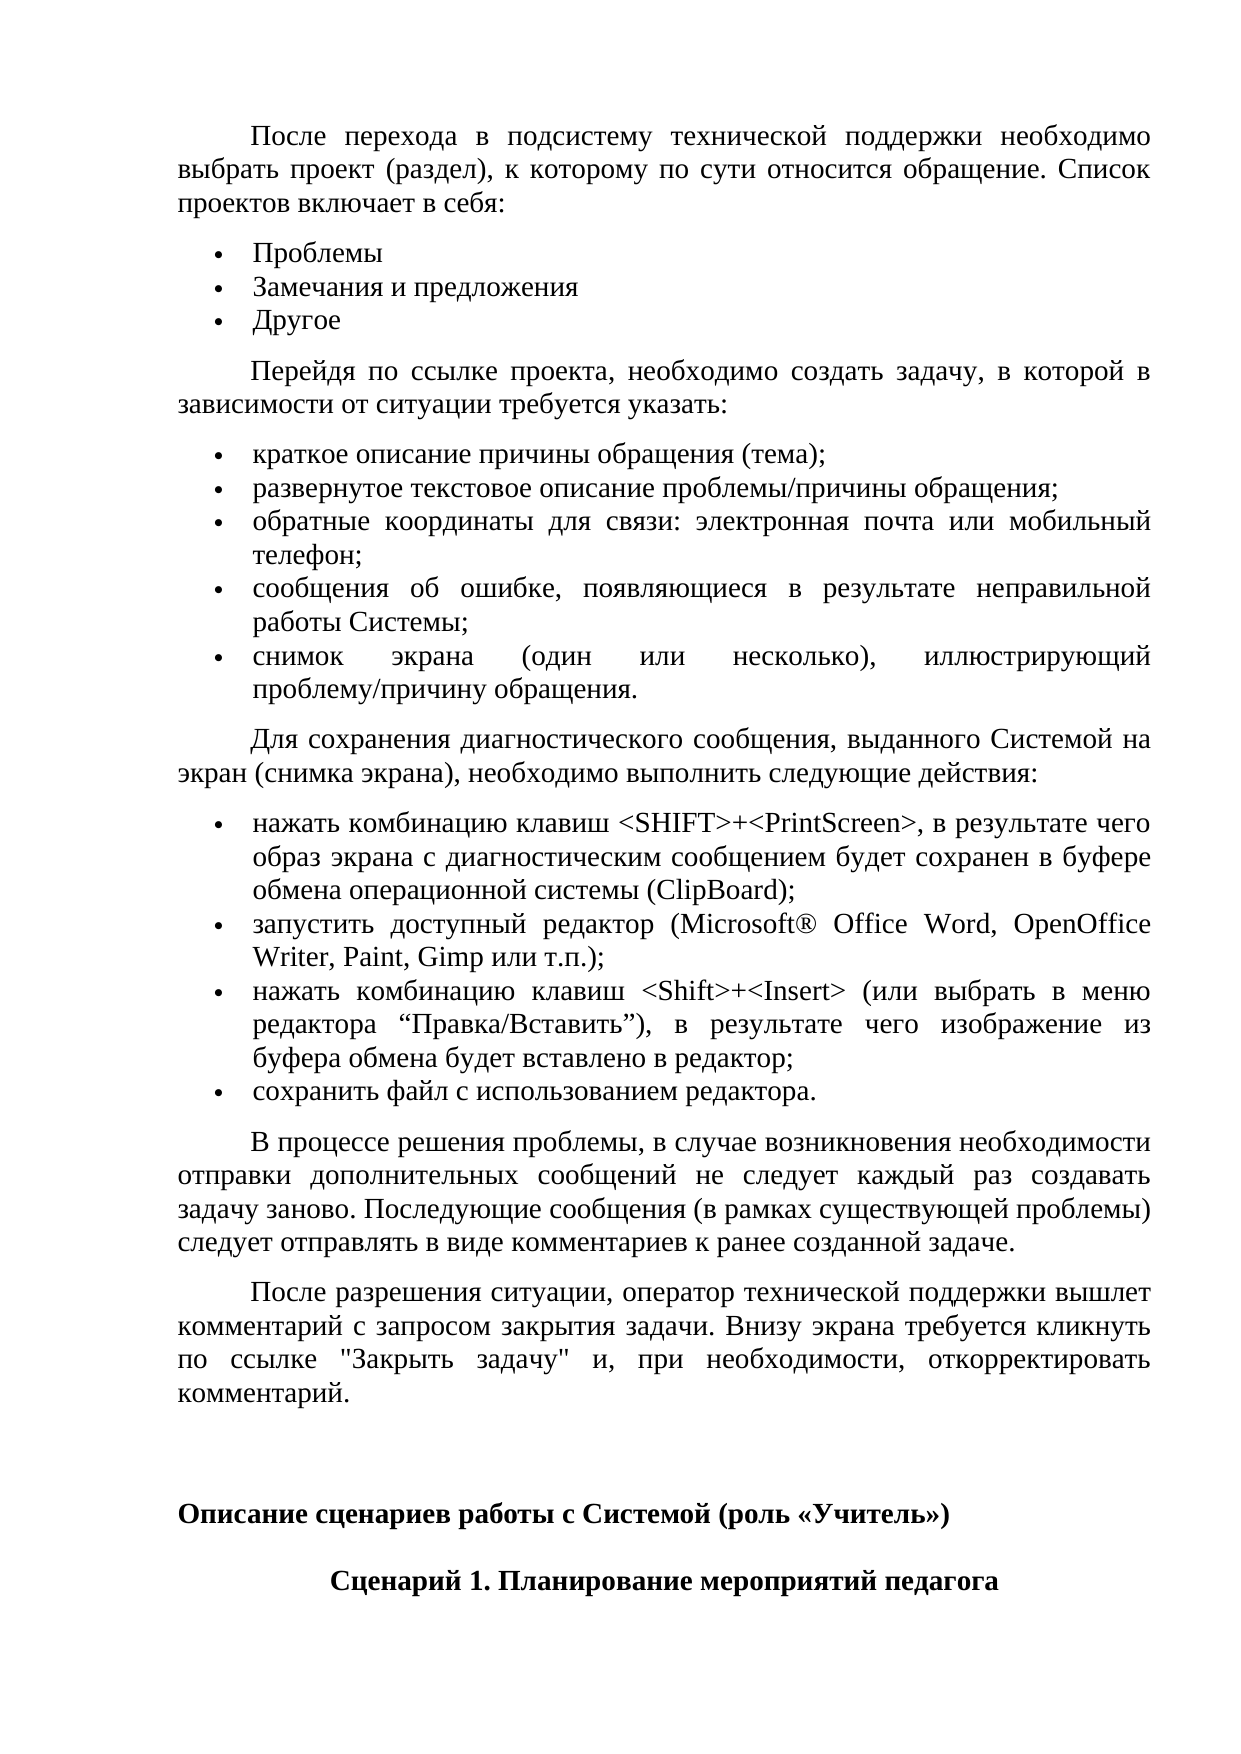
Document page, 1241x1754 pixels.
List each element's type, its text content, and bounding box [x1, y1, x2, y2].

list нажать комбинацию клавиш <Shift>+<Insert> (или выбрать в меню редактора “Правка/Вставить”), в результате чего изображение из буфера обмена будет вставлено в редактор; [215, 973, 1152, 1073]
list сохранить файл с использованием редактора. [215, 1073, 1152, 1107]
list Другое [215, 302, 1152, 336]
text После перехода в подсистему технической поддержки необходимо выбрать проект (раздел), к которому по сути относится обращение. Список проектов включает в себя: [177, 118, 1152, 219]
text После разрешения ситуации, оператор технической поддержки вышлет комментарий с запросом закрытия задачи. Внизу экрана требуется кликнуть по ссылке "Закрыть задачу" и, при необходимости, откорректировать комментарий. [177, 1274, 1152, 1409]
text Перейдя по ссылке проекта, необходимо создать задачу, в которой в зависимости от ситуации требуется указать: [177, 353, 1152, 420]
list сообщения об ошибке, появляющиеся в результате неправильной работы Системы; [215, 571, 1152, 638]
list Замечания и предложения [215, 269, 1152, 302]
list обратные координаты для связи: электронная почта или мобильный телефон; [215, 503, 1152, 571]
text Для сохранения диагностического сообщения, выданного Системой на экран (снимка экрана), необходимо выполнить следующие действия: [177, 721, 1152, 788]
text Описание сценариев работы с Системой (роль «Учитель») [177, 1496, 1152, 1529]
list развернутое текстовое описание проблемы/причины обращения; [215, 470, 1152, 503]
list краткое описание причины обращения (тема); [215, 436, 1152, 470]
text Сценарий 1. Планирование мероприятий педагога [177, 1563, 1152, 1596]
text В процессе решения проблемы, в случае возникновения необходимости отправки дополнительных сообщений не следует каждый раз создавать задачу заново. Последующие сообщения (в рамках существующей проблемы) следует отправлять в виде комментариев к ранее созданной задаче. [177, 1124, 1152, 1258]
list запустить доступный редактор (Microsoft® Office Word, OpenOffice Writer, Paint, Gimp или т.п.); [215, 906, 1152, 973]
list нажать комбинацию клавиш <SHIFT>+<PrintScreen>, в результате чего образ экрана с диагностическим сообщением будет сохранен в буфере обмена операционной системы (ClipBoard); [215, 805, 1152, 906]
list снимок экрана (один или несколько), иллюстрирующий проблему/причину обращения. [215, 638, 1152, 705]
list Проблемы [215, 235, 1152, 269]
